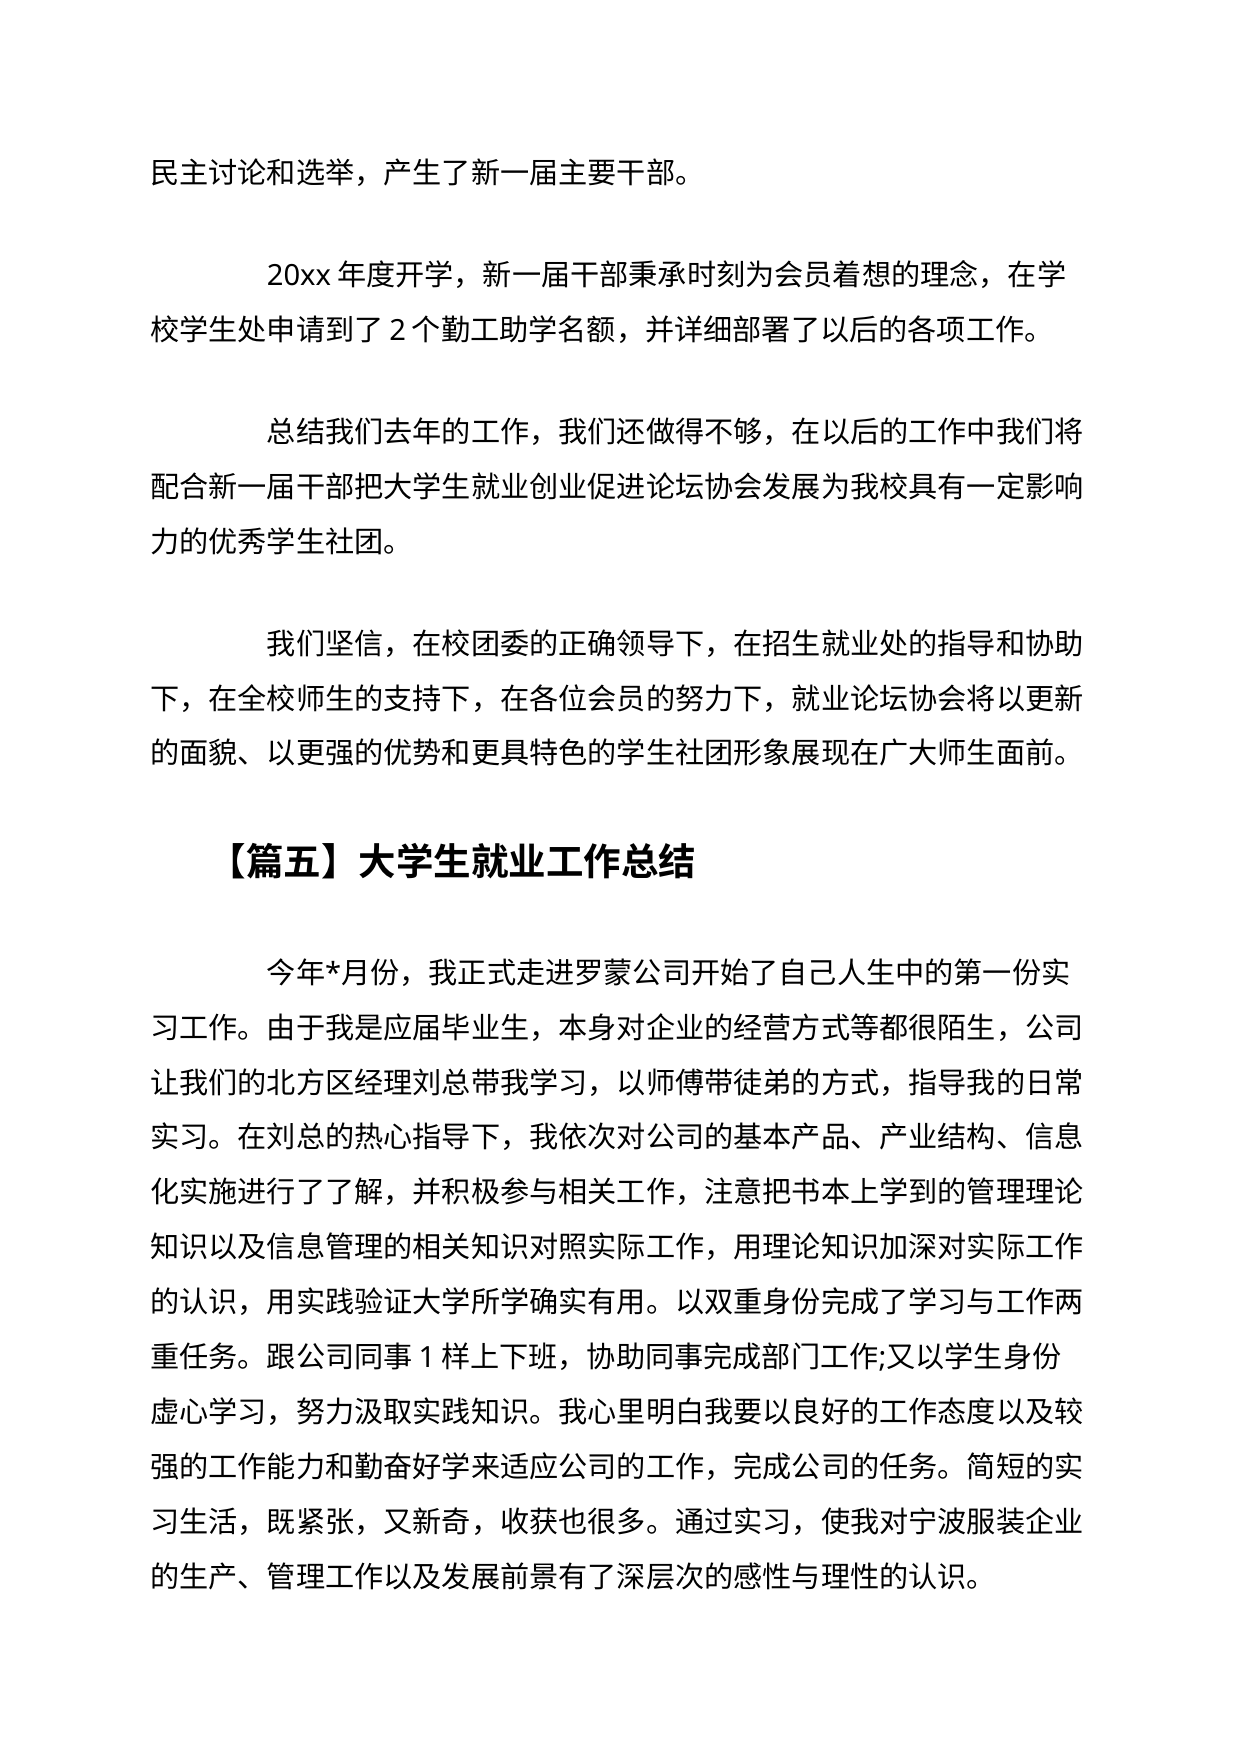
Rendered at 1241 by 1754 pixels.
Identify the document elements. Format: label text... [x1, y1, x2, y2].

text 【篇五】大学生就业工作总结 [150, 832, 1090, 886]
text 总结我们去年的工作，我们还做得不够，在以后的工作中我们将配合新一届干部把大学生就业创业促进论坛协会发展为我校具有一定影响力的优秀学生社团。 [150, 409, 1090, 561]
text 20xx年度开学，新一届干部秉承时刻为会员着想的理念，在学校学生处申请到了2个勤工助学名额，并详细部署了以后的各项工作。 [150, 252, 1090, 349]
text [150, 150, 1090, 192]
text 我们坚信，在校团委的正确领导下，在招生就业处的指导和协助下，在全校师生的支持下，在各位会员的努力下，就业论坛协会将以更新的面貌、以更强的优势和更具特色的学生社团形象展现在广大师生面前。 [150, 620, 1090, 772]
text 今年*月份，我正式走进罗蒙公司开始了自己人生中的第一份实习工作。由于我是应届毕业生，本身对企业的经营方式等都很陌生，公司让我们的北方区经理刘总带我学习，以师傅带徒弟的方式，指导我的日常实习。在刘总的热心指导下，我依次对公司的基本产品、产业结构、信息化实施进行了了解，并积极参与相关工作，注意把书本上学到的管理理论知识以及信息管理的相关知识对照实际工作，用理论知识加深对实际工作的认识，用实践验证大学所学确实有用。以双重身份完成了学习与工作两重任务。跟公司同事1样上下班，协助同事完成部门工作;又以学生身份虚心学习，努力汲取实践知识。我心里明白我要以良好的工作态度以及较强的工作能力和勤奋好学来适应公司的工作，完成公司的任务。简短的实习生活，既紧张，又新奇，收获也很多。通过实习，使我对宁波服装企业的生产、管理工作以及发展前景有了深层次的感性与理性的认识。 [150, 949, 1090, 1596]
